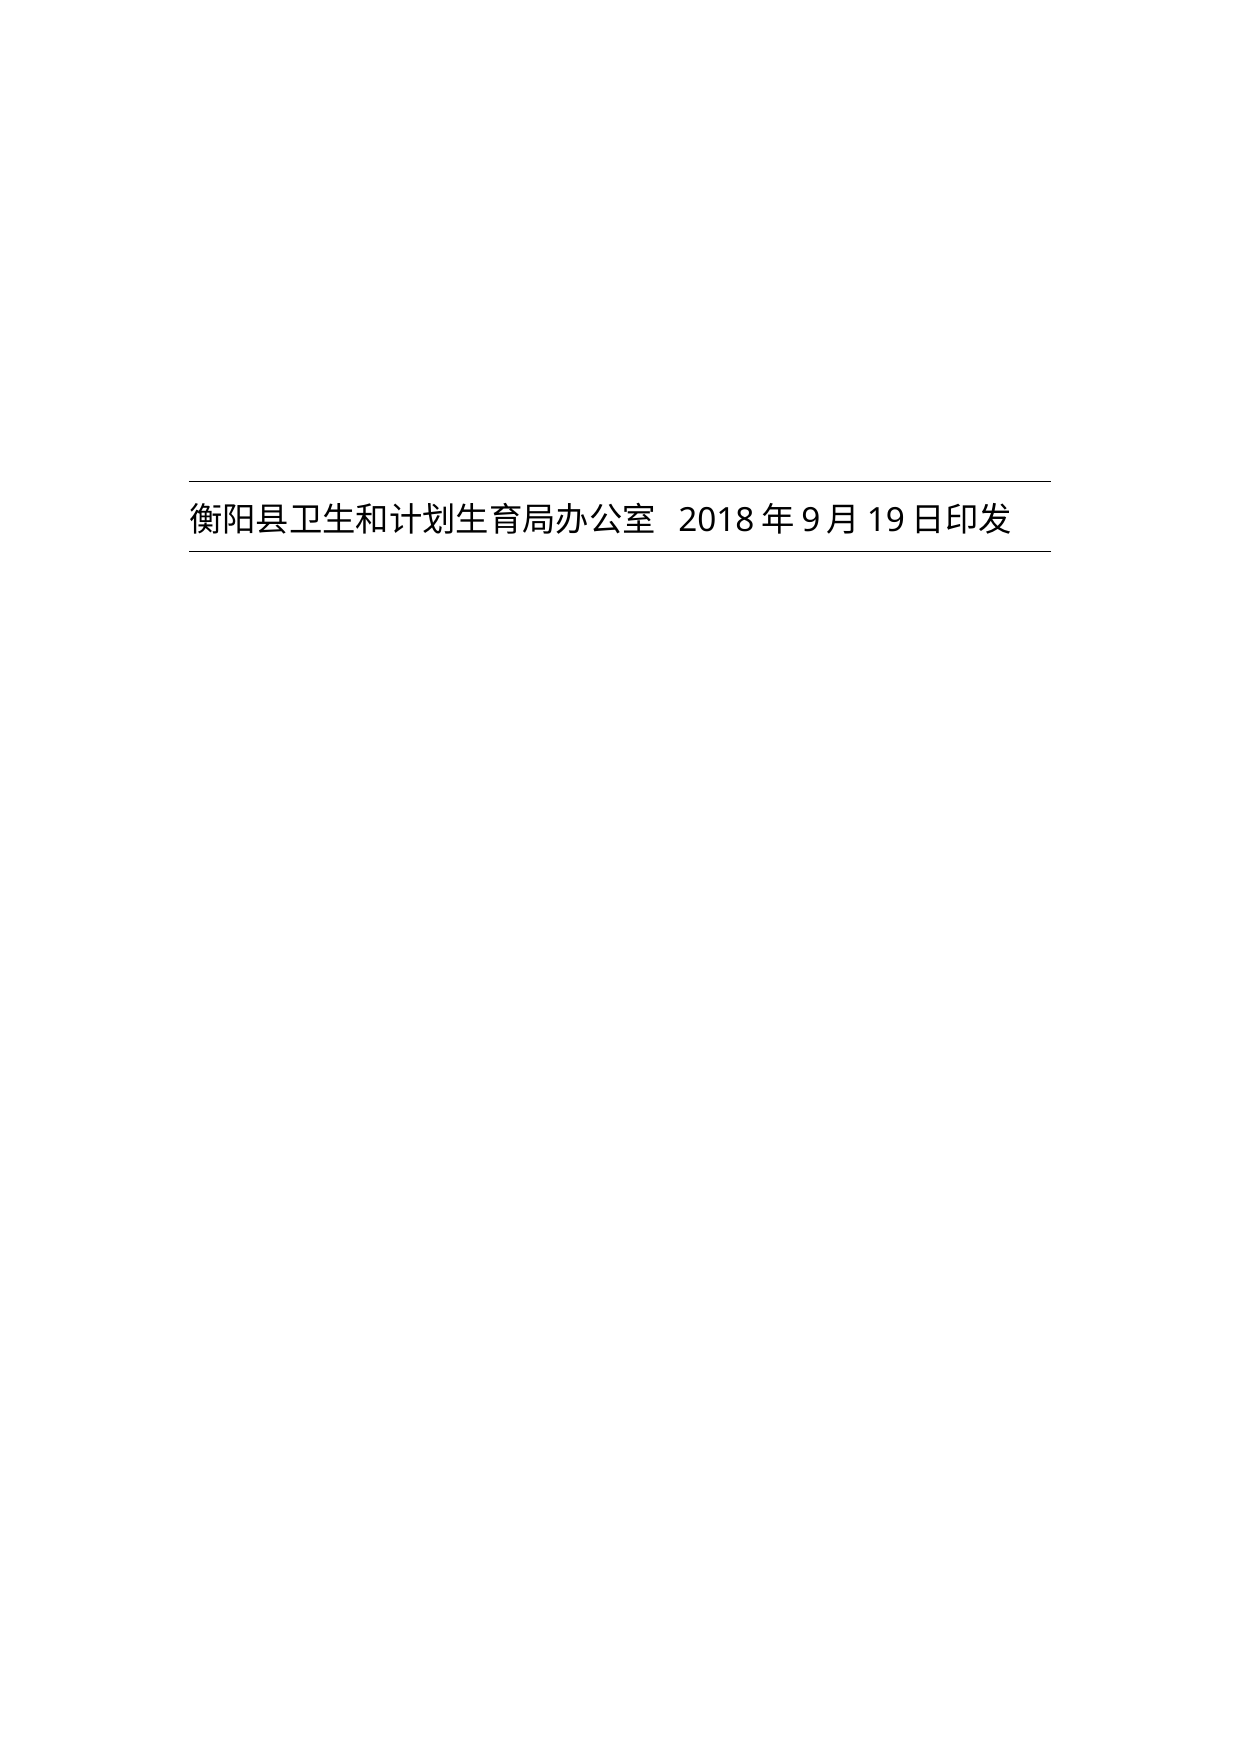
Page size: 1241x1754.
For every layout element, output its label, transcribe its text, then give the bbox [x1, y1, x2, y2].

text 衡阳县卫生和计划生育局办公室 2018年9月19日印发 [189, 482, 1051, 551]
